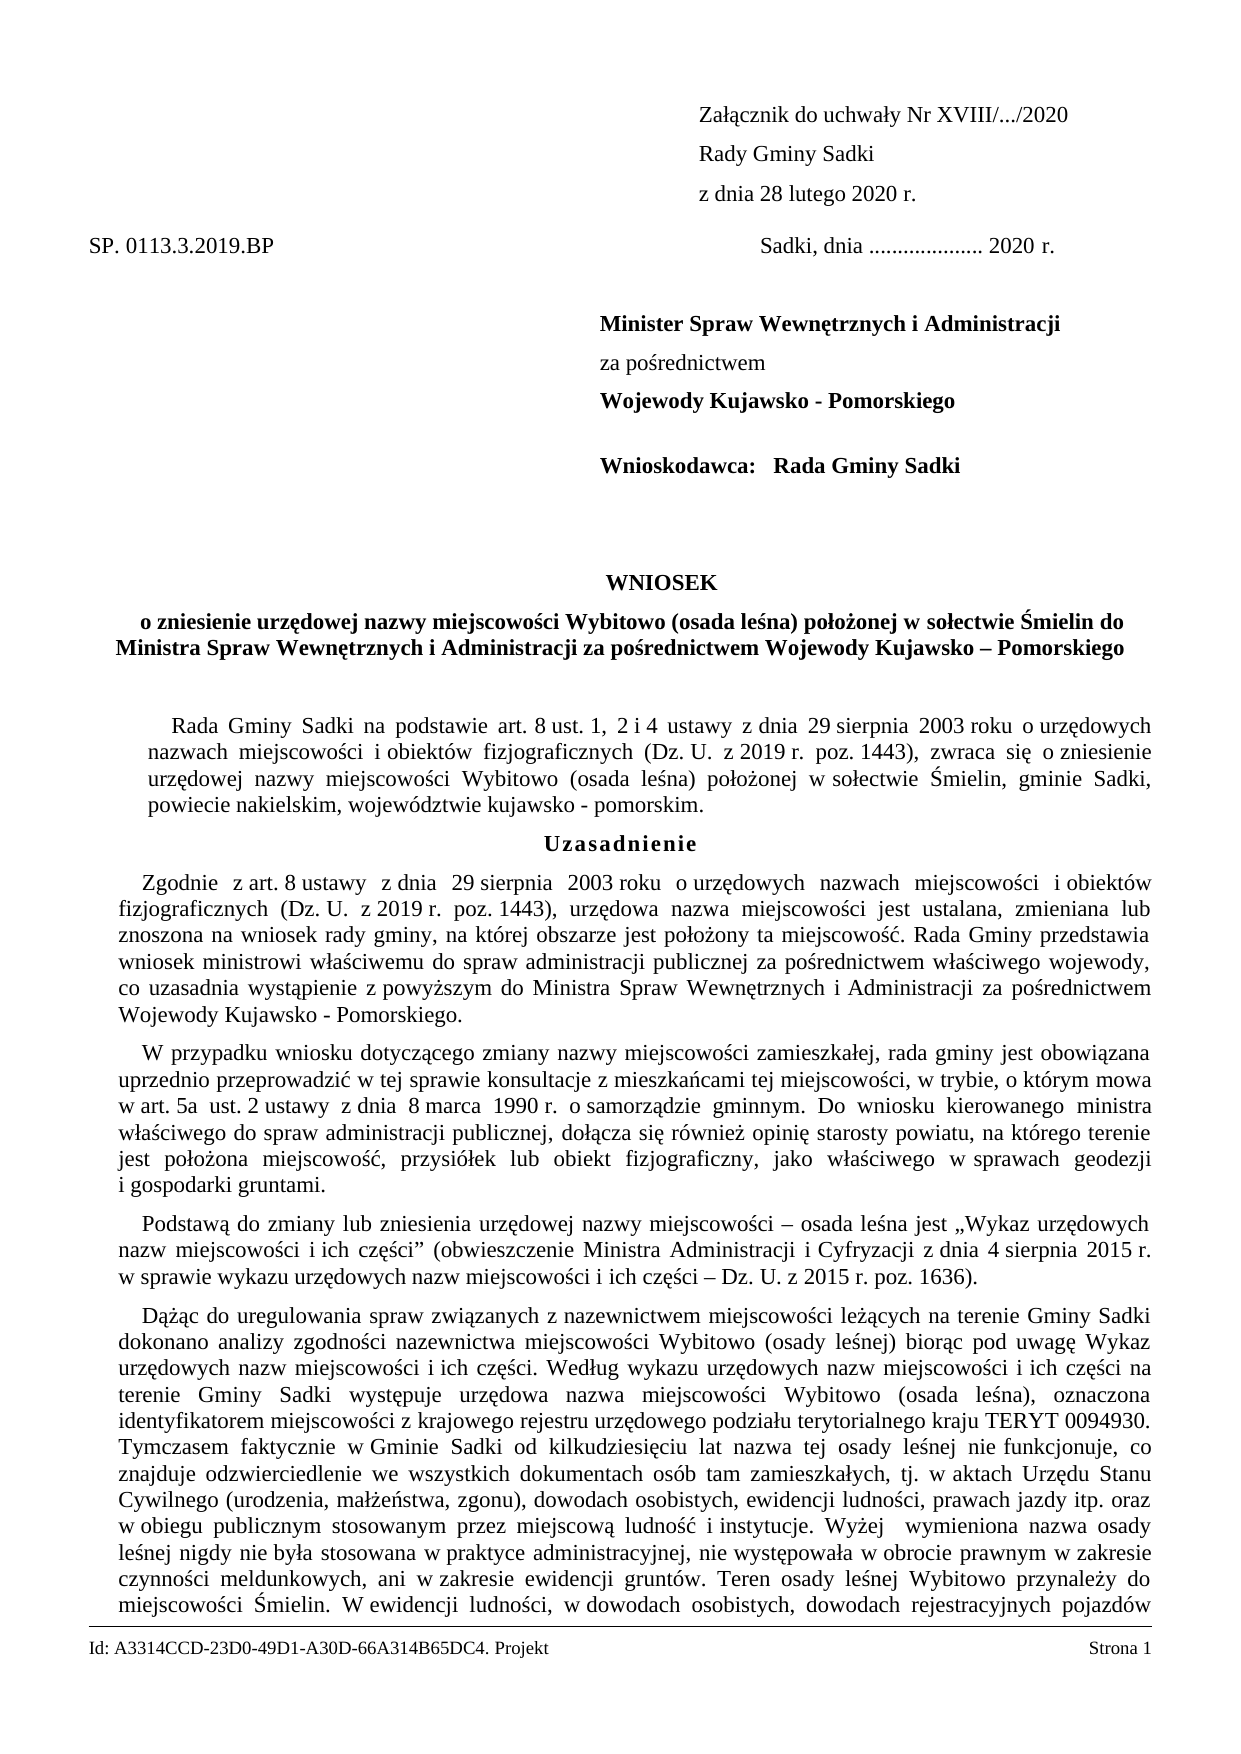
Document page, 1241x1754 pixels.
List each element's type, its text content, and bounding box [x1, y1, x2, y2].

text Wojewody Kujawsko - Pomorskiego [576, 387, 1152, 440]
text Minister Spraw Wewnętrznych i Administracji [576, 310, 1152, 336]
text Podstawą do zmiany lub zniesienia urzędowej nazwy miejscowości – osada leśna jest „Wykaz urzędowych nazw miejscowości i ich części” (obwieszczenie Ministra Administracji i Cyfryzacji z dnia 4 sierpnia 2015 r. w sprawie wykazu urzędowych nazw miejscowości i ich części – Dz. U. z 2015 r. poz. 1636). [118, 1210, 1152, 1289]
text W przypadku wniosku dotyczącego zmiany nazwy miejscowości zamieszkałej, rada gminy jest obowiązana uprzednio przeprowadzić w tej sprawie konsultacje z mieszkańcami tej miejscowości, w trybie, o którym mowa w art. 5a ust. 2 ustawy z dnia 8 marca 1990 r. o samorządzie gminnym. Do wniosku kierowanego ministra właściwego do spraw administracji publicznej, dołącza się również opinię starosty powiatu, na którego terenie jest położona miejscowość, przysiółek lub obiekt fizjograficzny, jako właściwego w sprawach geodezji i gospodarki gruntami. [118, 1039, 1152, 1198]
text Wnioskodawca: Rada Gminy Sadki [576, 453, 1152, 479]
text SP. 0113.3.2019.BP Sadki, dnia .................... 2020 r. [88, 232, 1152, 258]
text o zniesienie urzędowej nazwy miejscowości Wybitowo (osada leśna) położonej w sołectwie Śmielin do Ministra Spraw Wewnętrznych i Administracji za pośrednictwem Wojewody Kujawsko – Pomorskiego [88, 608, 1152, 661]
text WNIOSEK [148, 569, 1152, 596]
text Uzasadnienie [88, 830, 1152, 856]
text Zgodnie z art. 8 ustawy z dnia 29 sierpnia 2003 roku o urzędowych nazwach miejscowości i obiektów fizjograficznych (Dz. U. z 2019 r. poz. 1443), urzędowa nazwa miejscowości jest ustalana, zmieniana lub znoszona na wniosek rady gminy, na której obszarze jest położony ta miejscowość. Rada Gminy przedstawia wniosek ministrowi właściwemu do spraw administracji publicznej za pośrednictwem właściwego wojewody, co uzasadnia wystąpienie z powyższym do Ministra Spraw Wewnętrznych i Administracji za pośrednictwem Wojewody Kujawsko - Pomorskiego. [118, 869, 1152, 1027]
text za pośrednictwem [576, 348, 1152, 375]
text Rada Gminy Sadki na podstawie art. 8 ust. 1, 2 i 4 ustawy z dnia 29 sierpnia 2003 roku o urzędowych nazwach miejscowości i obiektów fizjograficznych (Dz. U. z 2019 r. poz. 1443), zwraca się o zniesienie urzędowej nazwy miejscowości Wybitowo (osada leśna) położonej w sołectwie Śmielin, gminie Sadki, powiecie nakielskim, województwie kujawsko - pomorskim. [148, 712, 1152, 817]
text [118, 1302, 1152, 1618]
text Załącznik do uchwały Nr XVIII/.../2020 Rady Gminy Sadki z dnia 28 lutego 2020 r. [699, 101, 1152, 206]
